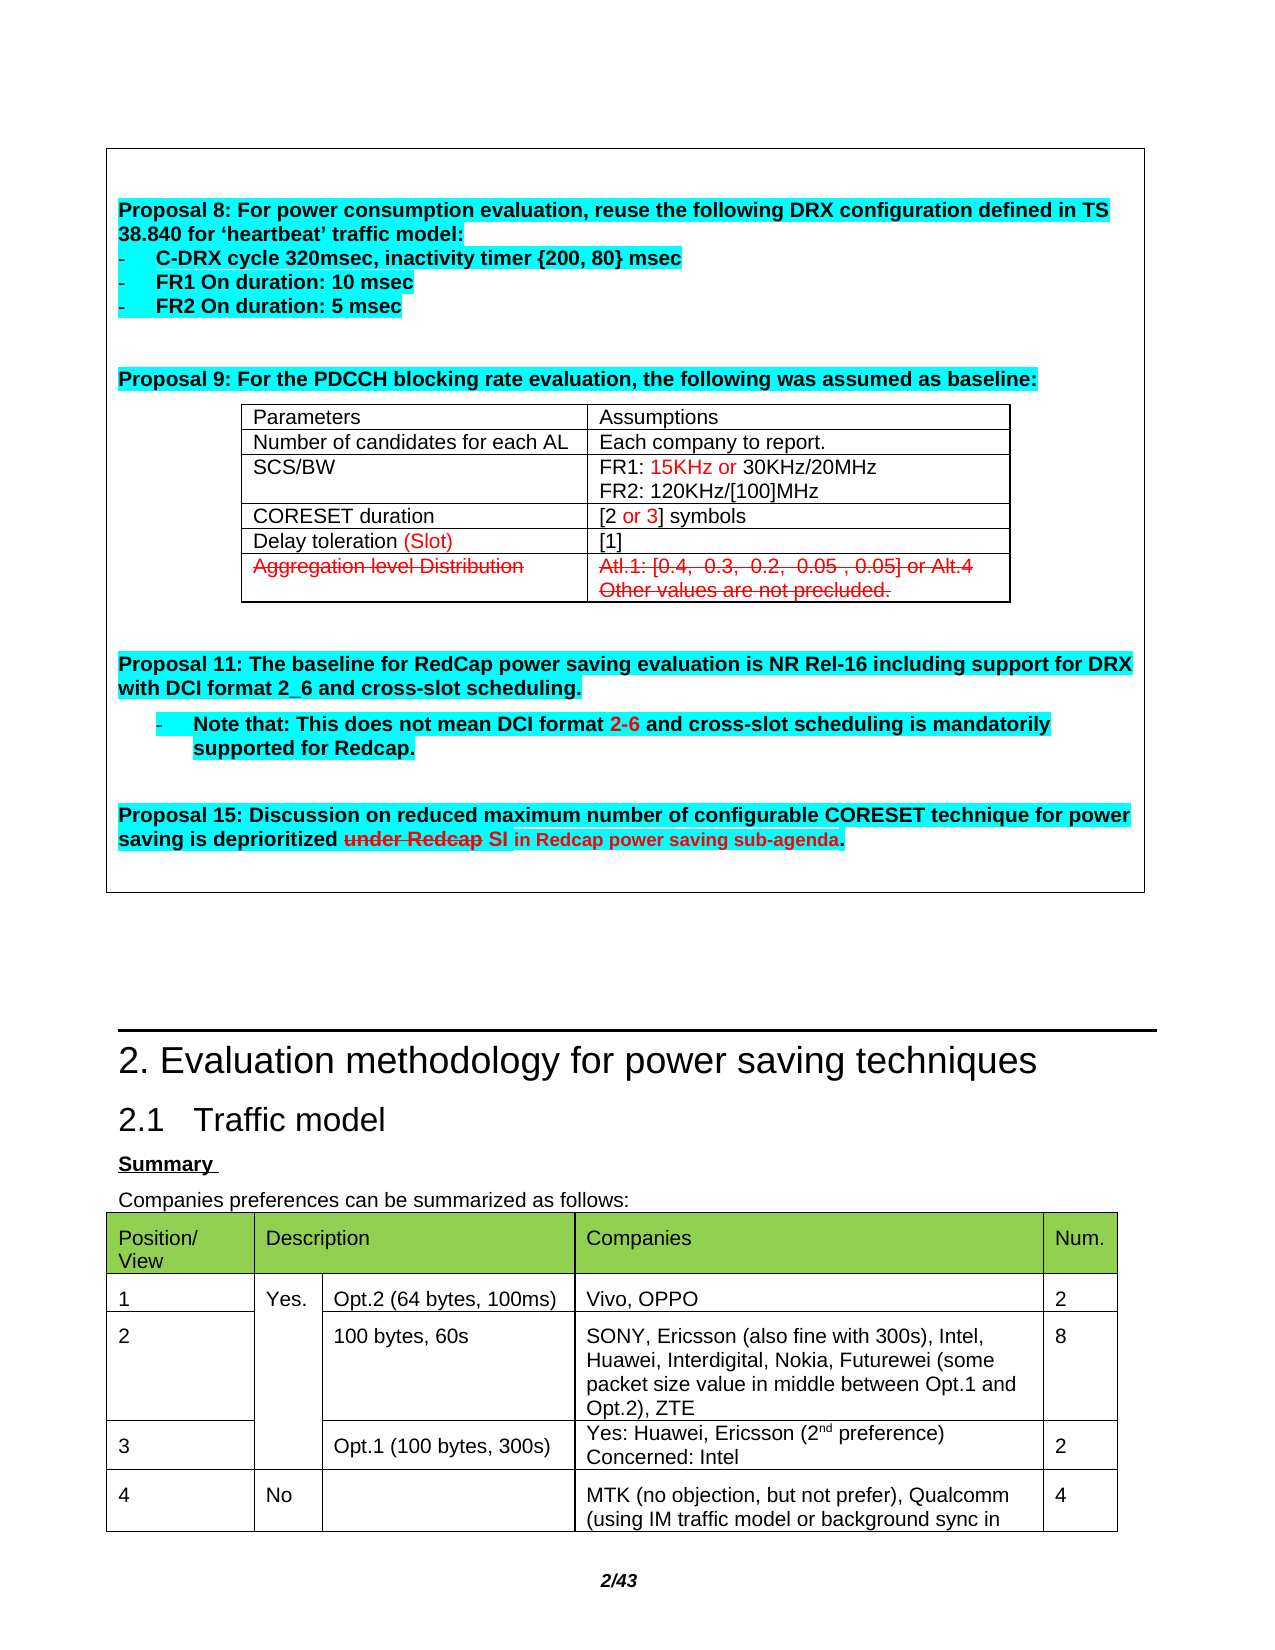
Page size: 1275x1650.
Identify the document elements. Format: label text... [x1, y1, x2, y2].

table_cell 2 [1044, 1274, 1117, 1311]
table_header Position/View [107, 1213, 254, 1273]
table_cell 4 [1044, 1470, 1117, 1531]
table_cell SONY, Ericsson (also fine with 300s), Intel, Huawei, Interdigital, Nokia, Futurewei (some packet size value in middle between Opt.1 and Opt.2), ZTE [576, 1312, 1043, 1420]
table_cell 100 bytes, 60s [323, 1312, 574, 1420]
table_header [107, 149, 1144, 892]
subtitle 2. Evaluation methodology for power saving techniques [118, 1032, 1157, 1082]
table_header Description [255, 1213, 574, 1273]
table_cell Vivo, OPPO [576, 1274, 1043, 1311]
table_cell Opt.2 (64 bytes, 100ms) [323, 1274, 574, 1311]
table_cell [323, 1470, 574, 1531]
table_cell Opt.1 (100 bytes, 300s) [323, 1421, 574, 1469]
table_cell No [255, 1470, 322, 1531]
table_cell Yes. [255, 1274, 322, 1469]
table_header Num. [1044, 1213, 1117, 1273]
table_cell 4 [107, 1470, 254, 1531]
table_cell 8 [1044, 1312, 1117, 1420]
table_cell 2 [107, 1312, 254, 1420]
subtitle 2.1 Traffic model [118, 1100, 1157, 1139]
table_header Companies [576, 1213, 1043, 1273]
table_cell Yes: Huawei, Ericsson (2nd preference) Concerned: Intel [576, 1421, 1043, 1469]
table_cell 3 [107, 1421, 254, 1469]
table_cell 2 [1044, 1421, 1117, 1469]
table_cell 1 [107, 1274, 254, 1311]
text Companies preferences can be summarized as follows: [118, 1188, 1157, 1212]
text Summary [118, 1151, 1157, 1175]
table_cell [576, 1470, 1043, 1531]
